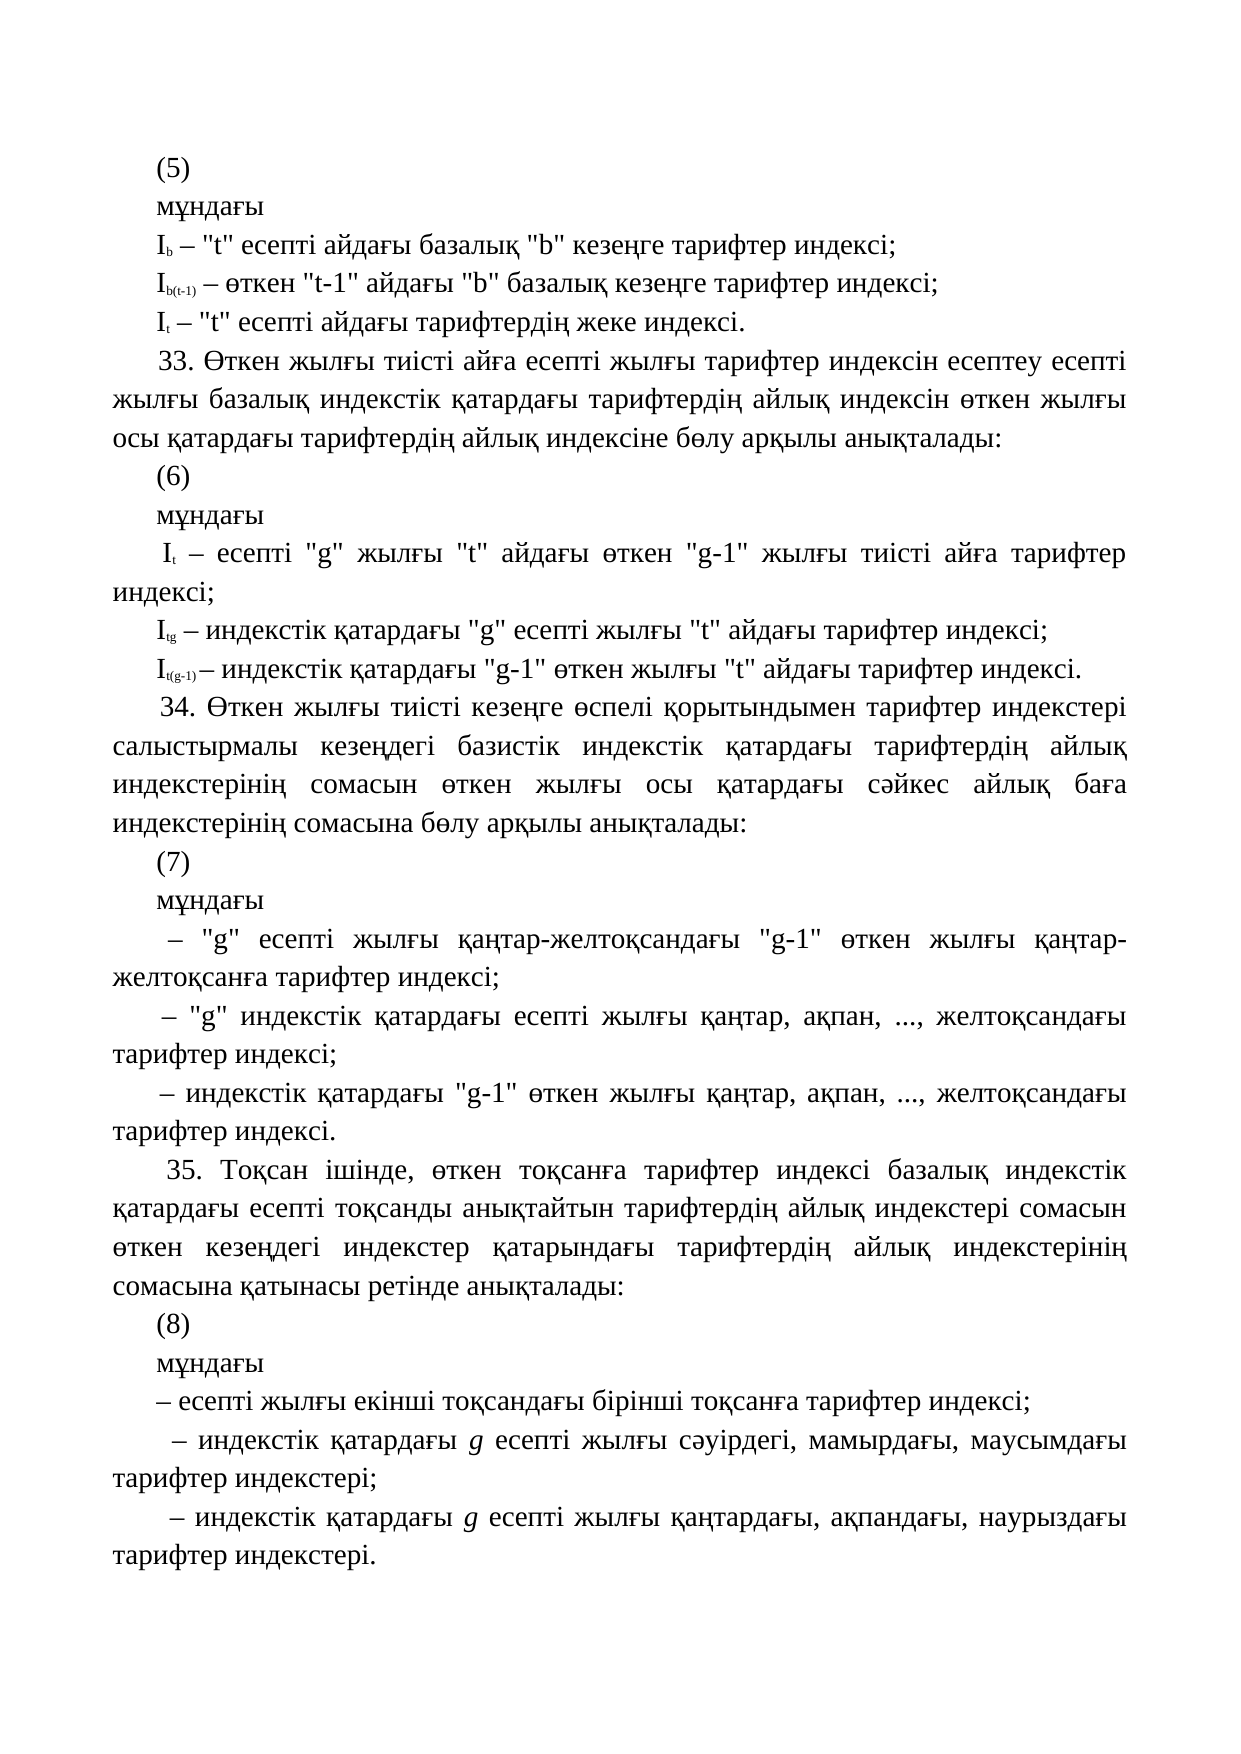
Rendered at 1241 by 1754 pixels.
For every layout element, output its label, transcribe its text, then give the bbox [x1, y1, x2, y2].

text мұндағы [112, 1345, 1128, 1378]
text – есепті жылғы екінші тоқсандағы бірінші тоқсанға тарифтер индексі; [112, 1383, 1128, 1417]
text (6) [112, 458, 1128, 492]
text Itg – индекстік қатардағы "g" есепті жылғы "t" айдағы тарифтер индексі; [112, 612, 1128, 646]
text It – есепті "g" жылғы "t" айдағы өткен "g-1" жылғы тиісті айға тарифтер индексі; [112, 535, 1128, 607]
text Ib – "t" есепті айдағы базалық "b" кезеңге тарифтер индексі; [112, 227, 1128, 261]
text (8) [112, 1306, 1128, 1340]
text – индекстік қатардағы "g-1" өткен жылғы қаңтар, ақпан, ..., желтоқсандағы тарифтер индексі. [112, 1075, 1128, 1147]
text мұндағы [112, 188, 1128, 222]
text – индекстік қатардағы g есепті жылғы сәуірдегі, мамырдағы, маусымдағы тарифтер индекстері; [112, 1422, 1128, 1494]
text мұндағы [112, 882, 1128, 916]
text – индекстік қатардағы g есепті жылғы қаңтардағы, ақпандағы, наурыздағы тарифтер индекстері. [112, 1499, 1128, 1571]
text It(g-1) – индекстік қатардағы "g-1" өткен жылғы "t" айдағы тарифтер индексі. [112, 651, 1128, 684]
text It – "t" есепті айдағы тарифтердің жеке индексі. [112, 304, 1128, 338]
text – "g" индекстік қатардағы есепті жылғы қаңтар, ақпан, ..., желтоқсандағы тарифтер индексі; [112, 998, 1128, 1070]
text 34. Өткен жылғы тиісті кезеңге өспелi қорытындымен тарифтер индекстерi салыстырмалы кезеңдегі базистік индекстік қатардағы тарифтердің айлық индекстерінің сомасын өткен жылғы осы қатардағы сәйкес айлық баға индекстерінің сомасына бөлу арқылы анықталады: [112, 689, 1128, 839]
text мұндағы [112, 497, 1128, 530]
text (7) [112, 844, 1128, 877]
text Ib(t-1) – өткен "t-1" айдағы "b" базалық кезеңге тарифтер индексі; [112, 266, 1128, 299]
text – "g" есепті жылғы қаңтар-желтоқсандағы "g-1" өткен жылғы қаңтар-желтоқсанға тарифтер индексі; [112, 921, 1128, 993]
text (5) [112, 150, 1128, 183]
text 33. Өткен жылғы тиісті айға есепті жылғы тарифтер индексін есептеу есепті жылғы базалық индекстік қатардағы тарифтердің айлық индексін өткен жылғы осы қатардағы тарифтердің айлық индексіне бөлу арқылы анықталады: [112, 343, 1128, 453]
